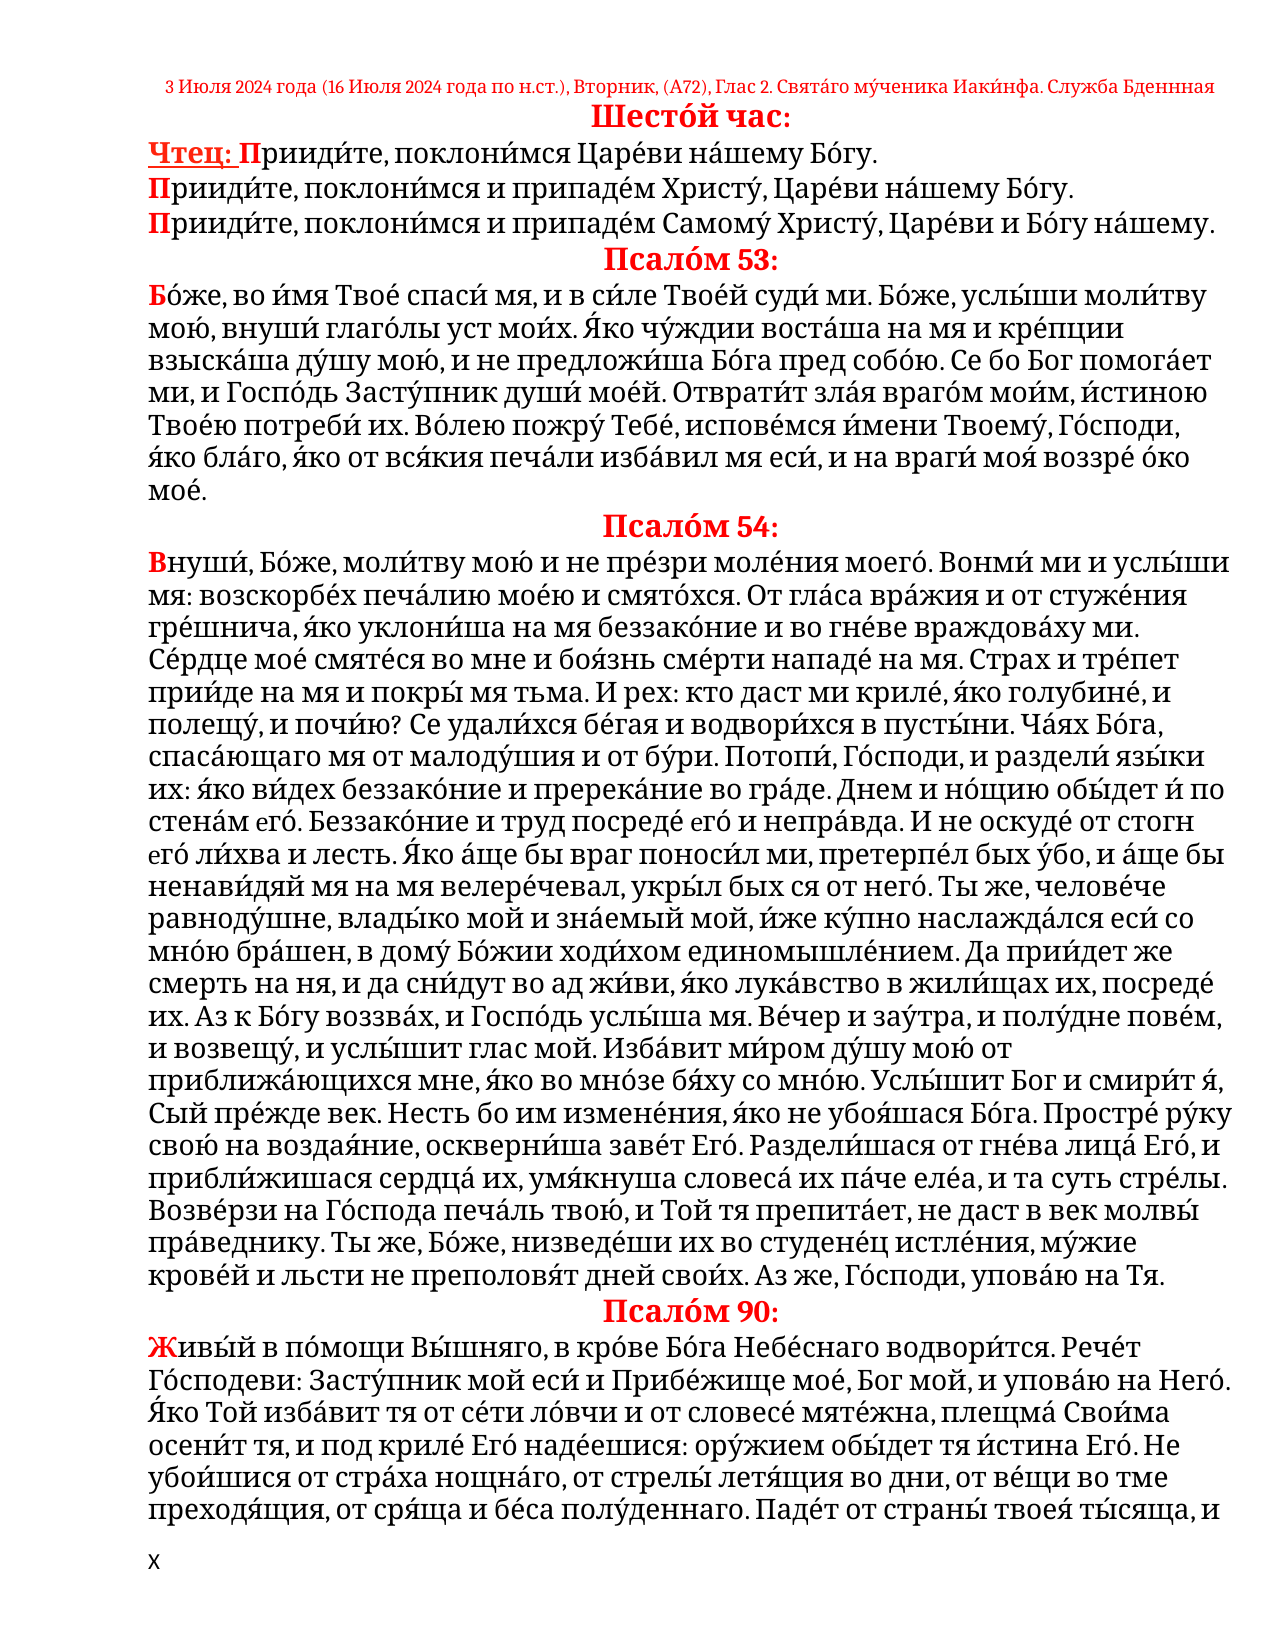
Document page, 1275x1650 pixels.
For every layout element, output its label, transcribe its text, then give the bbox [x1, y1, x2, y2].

text И́же на вся́кое вре́мя и на вся́кий час, на Небеси́ и на земли́, покланя́емый и сла́вимый, Христе́ Бо́же, Долготерпели́ве, Многоми́лостиве, Многоблагоутро́бне, И́же пра́ведныя любя́й и гре́шныя ми́луяй, И́же вся зовы́й ко спасе́нию обеща́ния ра́ди бу́дущих благ. Сам, Го́споди, приими́ и на́ша в час сей моли́твы и испра́ви живо́т наш к за́поведем Твои́м, ду́ши на́ша освяти́, телеса́ очи́сти, помышле́ния испра́ви, мы́сли очи́сти и изба́ви нас от вся́кия ско́рби, зол и боле́зней, огради́ нас святы́ми Твои́ми А́нгелы, да ополче́нием их соблюда́еми и наставля́еми, дости́гнем в соедине́ние ве́ры и в ра́зум непристу́пныя Твоея́ сла́вы, я́ко благослове́н еси́ во ве́ки веко́в, ами́нь. [148, 100, 1233, 424]
text Иере́й: Моли́твами святы́х оте́ц на́ших, Го́споди Иису́се Христе́, Бо́же наш, поми́луй нас. [148, 629, 1233, 653]
text Чтец: Прииди́те, поклони́мся Царе́ви на́шему Бо́гу. [148, 826, 1233, 860]
text Чтец: Ами́нь. Влады́ко Бо́же О́тче Вседержи́телю, Го́споди Сы́не Единоро́дный Иису́се Христе́, и Святы́й Ду́ше, Еди́но Боже́ство, Еди́на Си́ла, поми́луй мя, гре́шнаго, и и́миже ве́си судьба́ми, спаси́ мя, недосто́йнаго раба́ Твоего́, я́ко благослове́н еси́ во ве́ки веко́в, ами́нь. [148, 656, 1233, 786]
text И́менем Госпо́дним благослови́, о́тче. [148, 595, 1233, 627]
text Честне́йшую Херуви́м и сла́внейшую без сравне́ния Серафи́м, без истле́ния Бо́га Сло́ва ро́ждшую, су́щую Богоро́дицу, Тя велича́ем. [148, 528, 1233, 593]
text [148, 1236, 1233, 1527]
text Псало́м 54: [148, 1198, 1233, 1234]
text Прииди́те, поклони́мся и припаде́м Самому́ Христу́, Царе́ви и Бо́гу на́шему. [148, 897, 1233, 929]
text Бо́же, во и́мя Твое́ спаси́ мя, и в си́ле Твое́й суди́ ми. Бо́же, услы́ши моли́тву мою́, внуши́ глаго́лы уст мои́х. Я́ко чу́ждии воста́ша на мя и кре́пции взыска́ша ду́шу мою́, и не предложи́ша Бо́га пред собо́ю. Се бо Бог помога́ет ми, и Госпо́дь Засту́пник души́ мое́й. Отврати́т зла́я враго́м мои́м, и́стиною Твое́ю потреби́ их. Во́лею пожру́ Тебе́, испове́мся и́мени Твоему́, Го́споди, я́ко бла́го, я́ко от вся́кия печа́ли изба́вил мя еси́, и на враги́ моя́ воззре́ о́ко мое́. [148, 969, 1233, 1196]
text Сла́ва Отцу́ и Сы́ну и Свято́му Ду́ху и ны́не и при́сно и во ве́ки веко́в. Ами́нь. [148, 460, 1233, 526]
text Шесто́й час: [148, 788, 1233, 824]
text Псало́м 53: [148, 931, 1233, 967]
text Прииди́те, поклони́мся и припаде́м Христу́, Царе́ви на́шему Бо́гу. [148, 862, 1233, 894]
text Го́споди поми́луй. (Три́жды.) [148, 426, 1233, 458]
